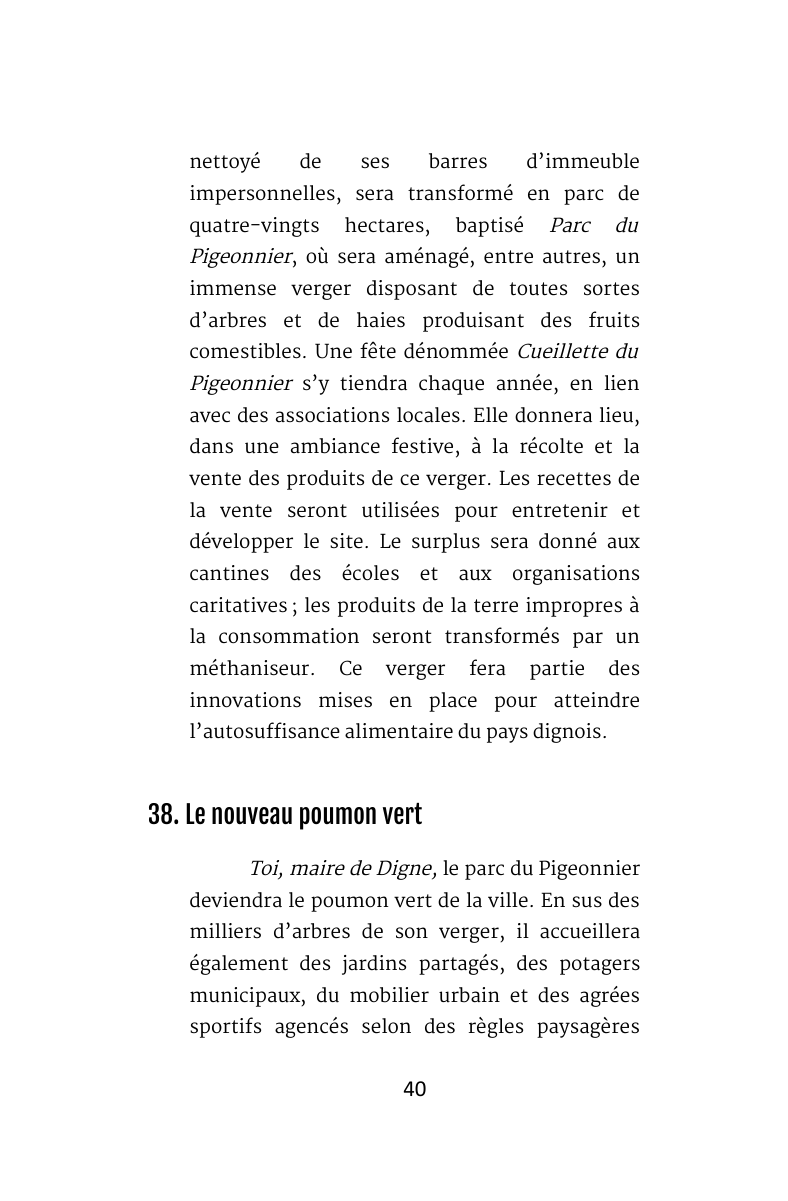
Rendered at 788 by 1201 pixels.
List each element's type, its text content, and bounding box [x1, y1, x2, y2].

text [189, 854, 640, 1044]
text Le nouveau poumon vert [148, 799, 640, 831]
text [189, 148, 640, 749]
